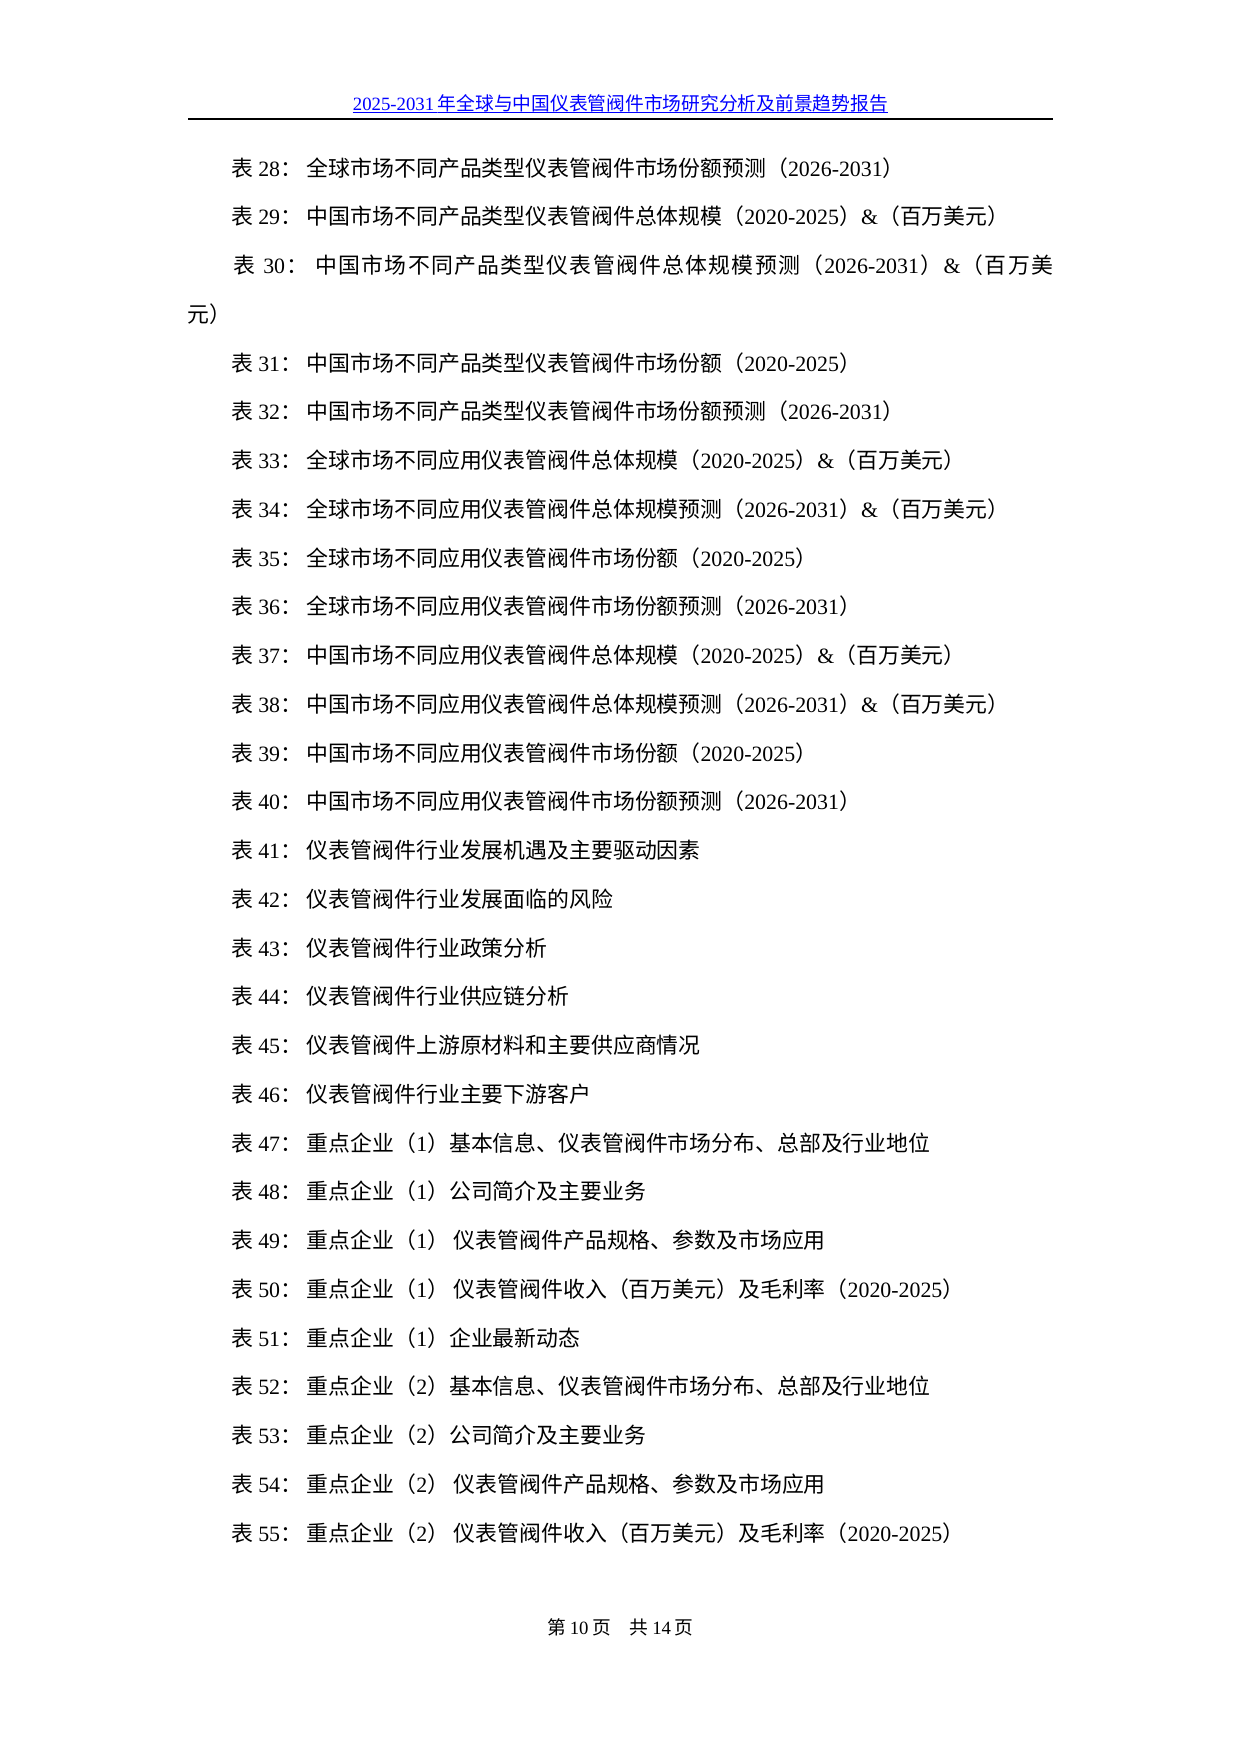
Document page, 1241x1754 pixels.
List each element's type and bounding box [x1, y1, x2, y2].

text [187, 150, 1053, 1548]
